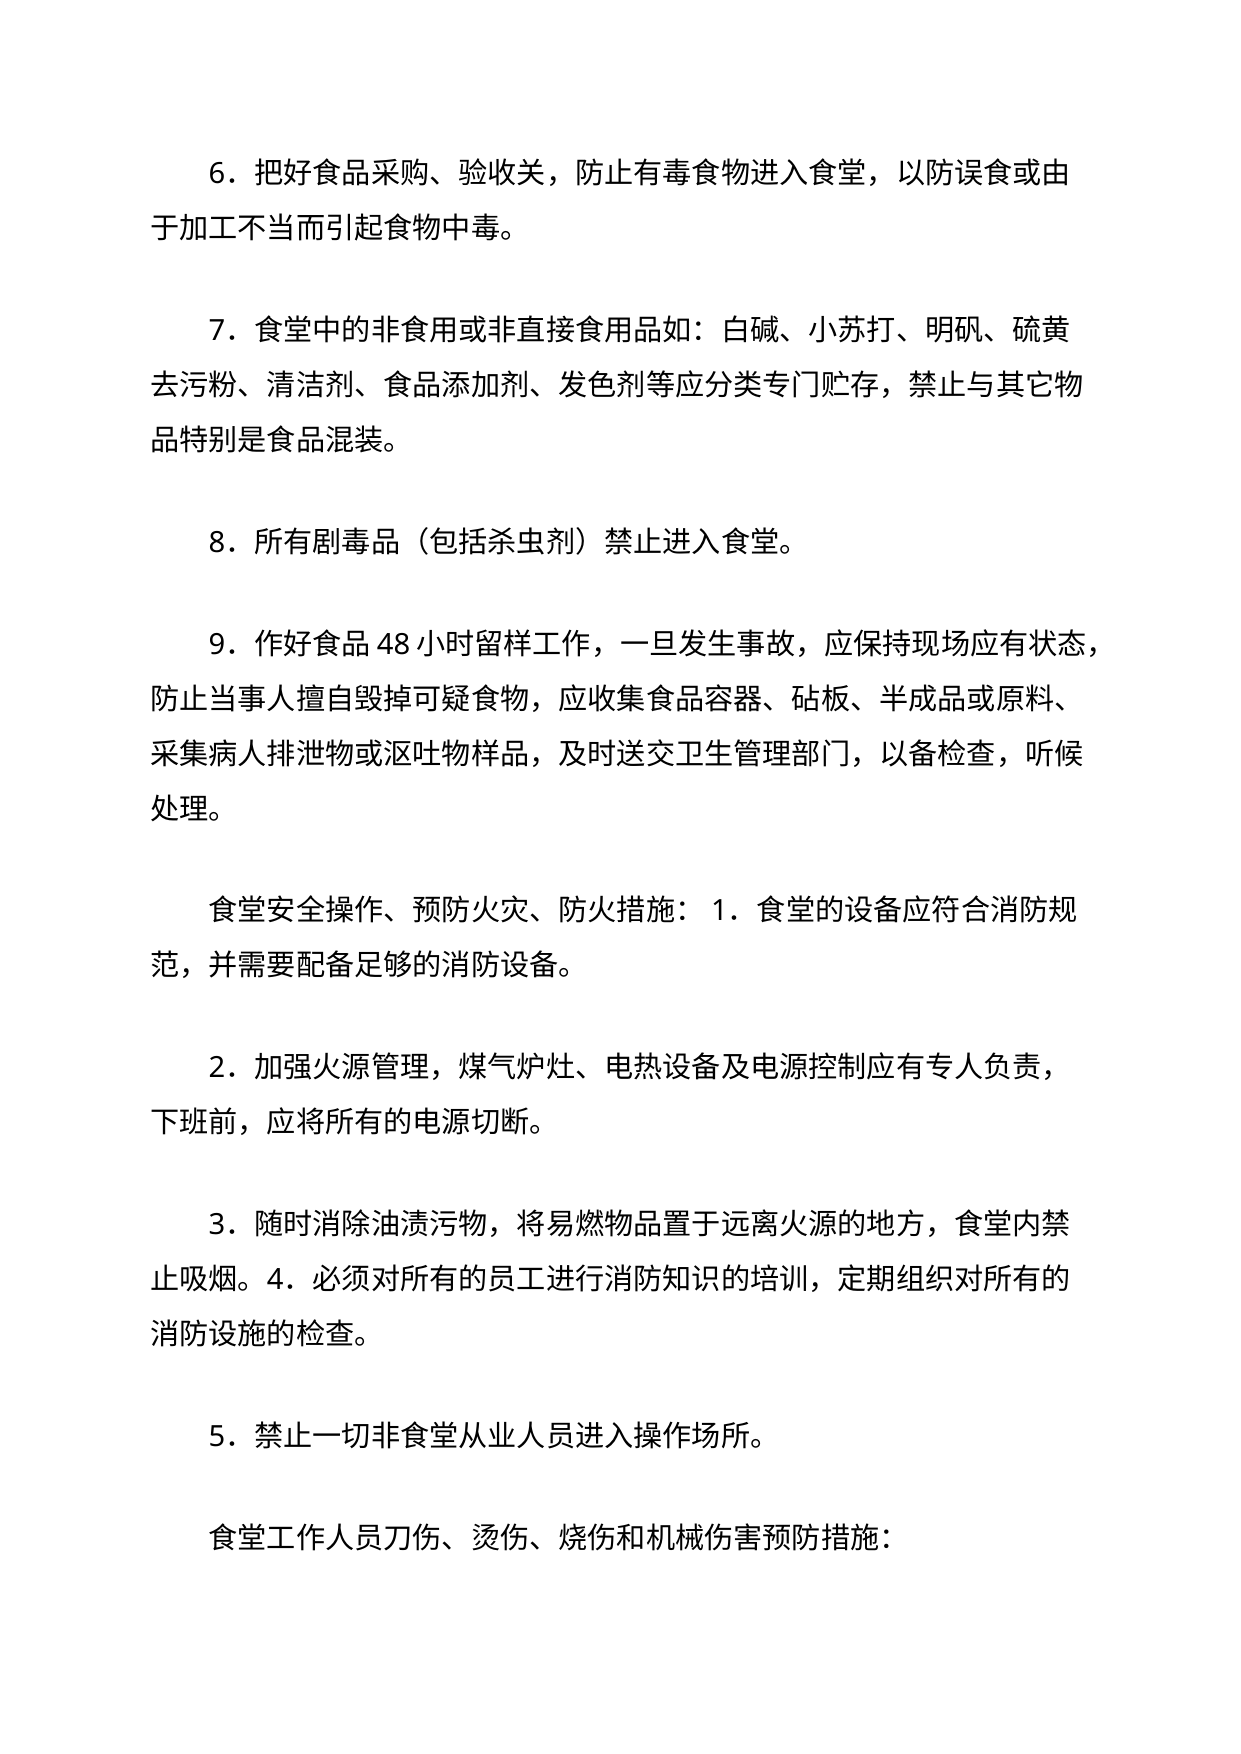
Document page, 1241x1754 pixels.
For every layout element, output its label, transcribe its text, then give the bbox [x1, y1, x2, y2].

text 3．随时消除油渍污物，将易燃物品置于远离火源的地方，食堂内禁止吸烟。4．必须对所有的员工进行消防知识的培训，定期组织对所有的消防设施的检查。 [150, 1201, 1090, 1353]
text 6．把好食品采购、验收关，防止有毒食物进入食堂，以防误食或由于加工不当而引起食物中毒。 [150, 150, 1090, 247]
text 食堂工作人员刀伤、烫伤、烧伤和机械伤害预防措施： [150, 1514, 1090, 1557]
text 9．作好食品48小时留样工作，一旦发生事故，应保持现场应有状态，防止当事人擅自毁掉可疑食物，应收集食品容器、砧板、半成品或原料、采集病人排泄物或沤吐物样品，及时送交卫生管理部门，以备检查，听候处理。 [150, 620, 1090, 827]
text 7．食堂中的非食用或非直接食用品如：白碱、小苏打、明矾、硫黄去污粉、清洁剂、食品添加剂、发色剂等应分类专门贮存，禁止与其它物品特别是食品混装。 [150, 307, 1090, 459]
text 食堂安全操作、预防火灾、防火措施： 1．食堂的设备应符合消防规范，并需要配备足够的消防设备。 [150, 887, 1090, 984]
text 2．加强火源管理，煤气炉灶、电热设备及电源控制应有专人负责，下班前，应将所有的电源切断。 [150, 1044, 1090, 1141]
text 8．所有剧毒品（包括杀虫剂）禁止进入食堂。 [150, 518, 1090, 561]
text 5．禁止一切非食堂从业人员进入操作场所。 [150, 1412, 1090, 1455]
